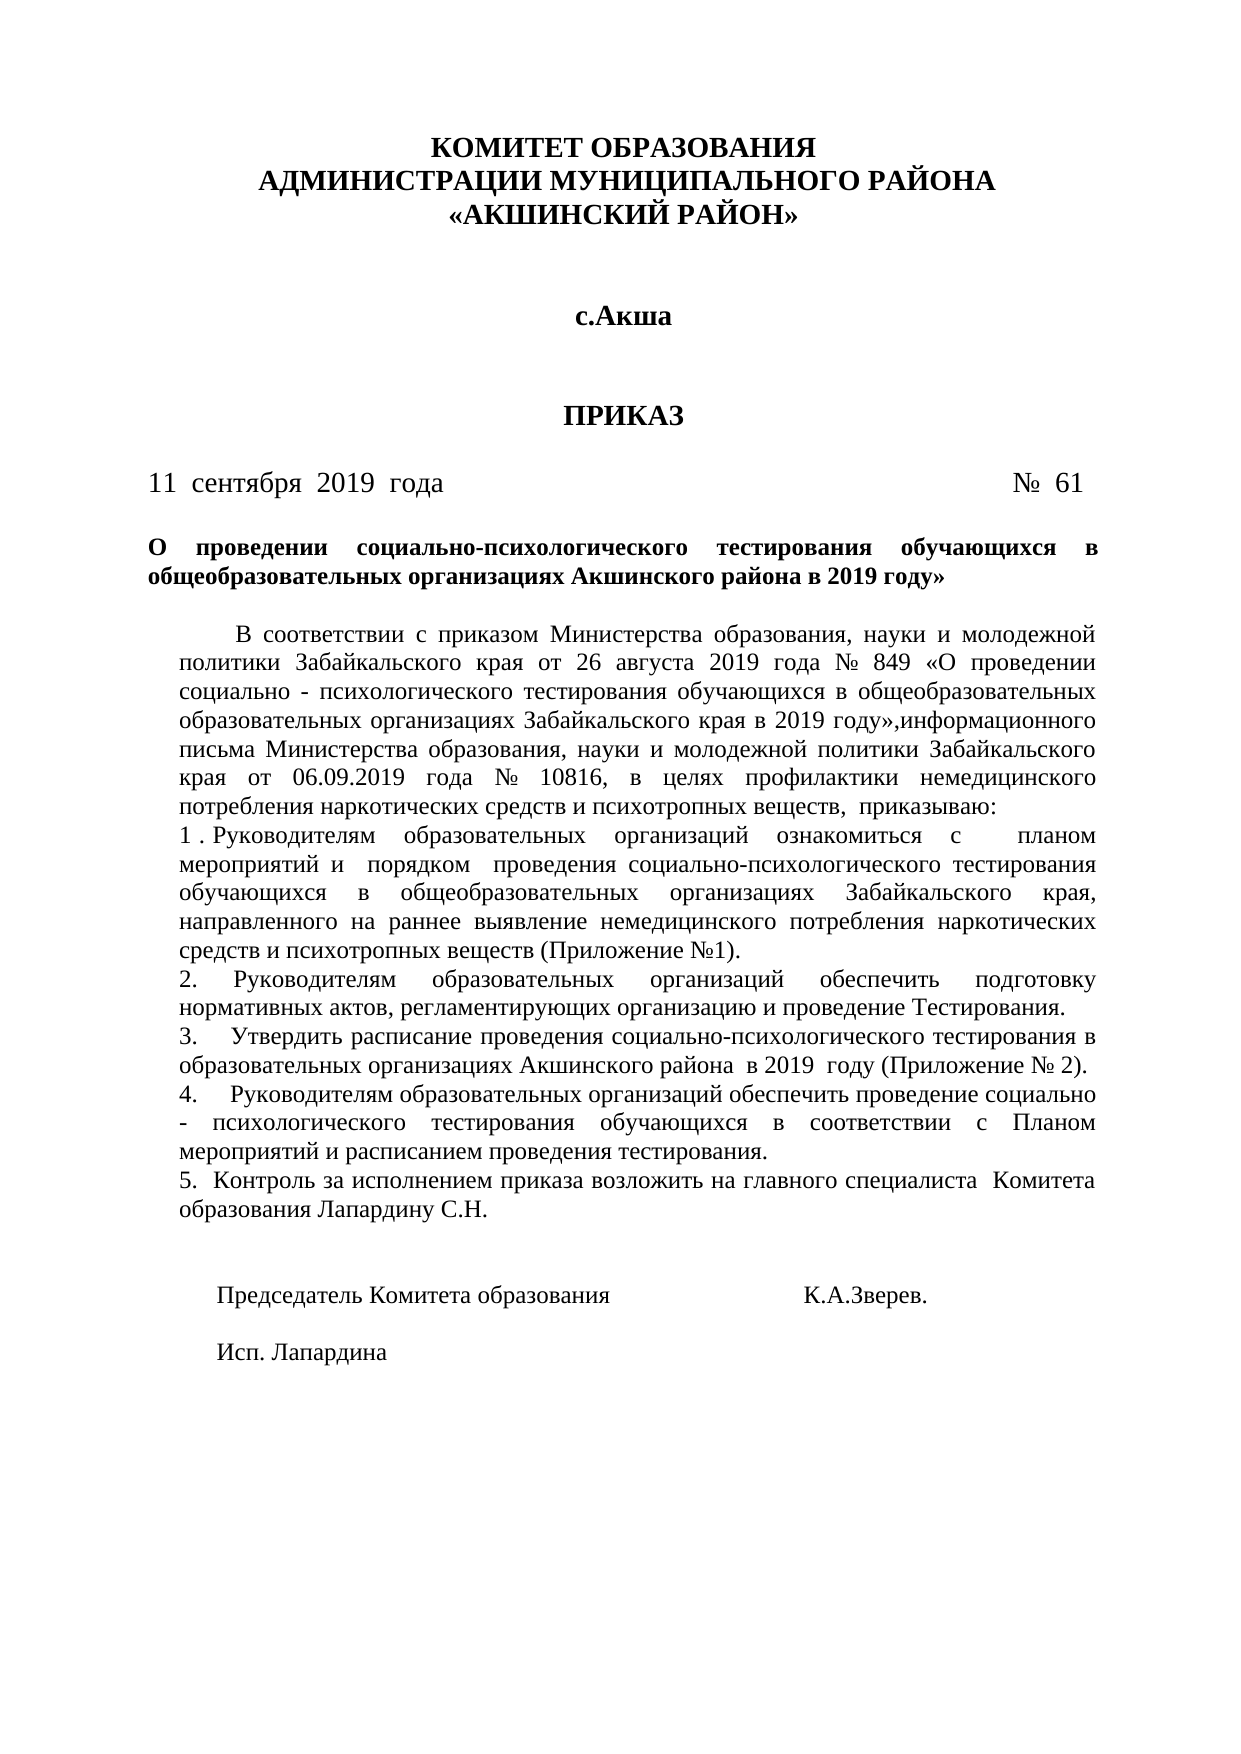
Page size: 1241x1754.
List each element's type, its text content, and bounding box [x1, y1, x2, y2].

text 3. Утвердить расписание проведения социально-психологического тестирования в образовательных организациях Акшинского района в 2019 году (Приложение № 2). [179, 1021, 1097, 1079]
text ПРИКАЗ [148, 398, 1099, 432]
text «АКШИНСКИЙ РАЙОН» [148, 197, 1099, 231]
text 4. Руководителям образовательных организаций обеспечить проведение социально - психологического тестирования обучающихся в соответствии с Планом мероприятий и расписанием проведения тестирования. [179, 1079, 1097, 1165]
text 11 сентября 2019 года № 61 [148, 465, 1099, 499]
text 2. Руководителям образовательных организаций обеспечить подготовку нормативных актов, регламентирующих организацию и проведение Тестирования. [179, 964, 1097, 1021]
text О проведении социально-психологического тестирования обучающихся в общеобразовательных организациях Акшинского района в 2019 году» [148, 532, 1099, 590]
text Исп. Лапардина [216, 1337, 1097, 1366]
text В соответствии с приказом Министерства образования, науки и молодежной политики Забайкальского края от 26 августа 2019 года № 849 «О проведении социально - психологического тестирования обучающихся в общеобразовательных образовательных организациях Забайкальского края в 2019 году»,информационного письма Министерства образования, науки и молодежной политики Забайкальского края от 06.09.2019 года № 10816, в целях профилактики немедицинского потребления наркотических средств и психотропных веществ, приказываю: [179, 619, 1097, 820]
text 1.Руководителям образовательных организаций ознакомиться с планом мероприятий и порядком проведения социально-психологического тестирования обучающихся в общеобразовательных организациях Забайкальского края, направленного на раннее выявление немедицинского потребления наркотических средств и психотропных веществ (Приложение №1). [179, 820, 1097, 964]
text с.Акша [148, 298, 1099, 331]
text КОМИТЕТ ОБРАЗОВАНИЯ [35, 130, 1099, 163]
text Председатель Комитета образования К.А.Зверев. [216, 1280, 1097, 1309]
text 5. Контроль за исполнением приказа возложить на главного специалиста Комитета образования Лапардину С.Н. [179, 1165, 1097, 1222]
text АДМИНИСТРАЦИИ МУНИЦИПАЛЬНОГО РАЙОНА [148, 163, 1099, 197]
